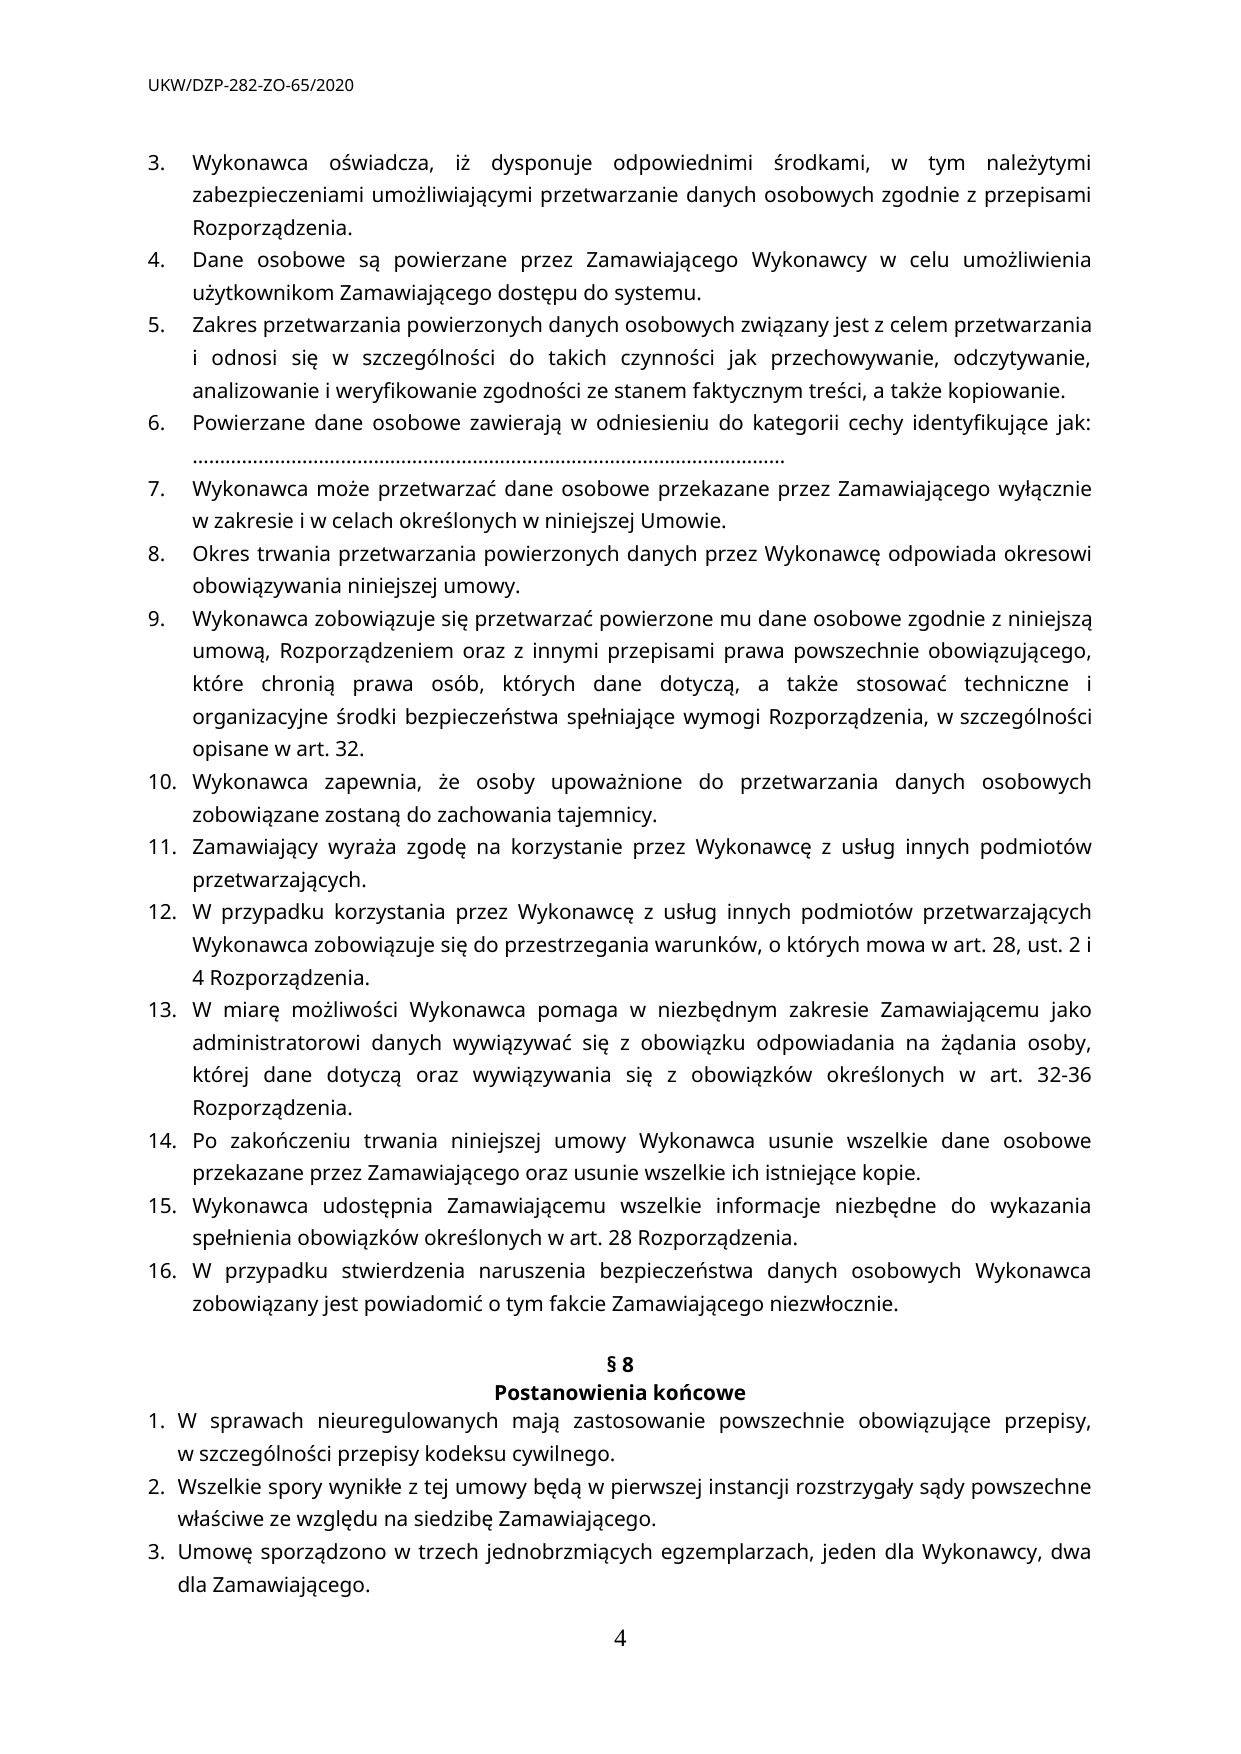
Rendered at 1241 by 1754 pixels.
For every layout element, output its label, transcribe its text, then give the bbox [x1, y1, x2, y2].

list Wszelkie spory wynikłe z tej umowy będą w pierwszej instancji rozstrzygały sądy powszechne właściwe ze względu na siedzibę Zamawiającego. [148, 1472, 1093, 1533]
list Dane osobowe są powierzane przez Zamawiającego Wykonawcy w celu umożliwienia użytkownikom Zamawiającego dostępu do systemu. [148, 245, 1093, 306]
list W przypadku stwierdzenia naruszenia bezpieczeństwa danych osobowych Wykonawca zobowiązany jest powiadomić o tym fakcie Zamawiającego niezwłocznie. [148, 1256, 1093, 1317]
list W przypadku korzystania przez Wykonawcę z usług innych podmiotów przetwarzających Wykonawca zobowiązuje się do przestrzegania warunków, o których mowa w art. 28, ust. 2 i 4 Rozporządzenia. [148, 897, 1093, 991]
list Po zakończeniu trwania niniejszej umowy Wykonawca usunie wszelkie dane osobowe przekazane przez Zamawiającego oraz usunie wszelkie ich istniejące kopie. [148, 1126, 1093, 1187]
list Wykonawca oświadcza, iż dysponuje odpowiednimi środkami, w tym należytymi zabezpieczeniami umożliwiającymi przetwarzanie danych osobowych zgodnie z przepisami Rozporządzenia. [148, 148, 1093, 241]
text Postanowienia końcowe [148, 1378, 1093, 1407]
list Umowę sporządzono w trzech jednobrzmiących egzemplarzach, jeden dla Wykonawcy, dwa dla Zamawiającego. [148, 1537, 1093, 1598]
list W sprawach nieuregulowanych mają zastosowanie powszechnie obowiązujące przepisy, w szczególności przepisy kodeksu cywilnego. [148, 1407, 1093, 1468]
list W miarę możliwości Wykonawca pomaga w niezbędnym zakresie Zamawiającemu jako administratorowi danych wywiązywać się z obowiązku odpowiadania na żądania osoby, której dane dotyczą oraz wywiązywania się z obowiązków określonych w art. 32-36 Rozporządzenia. [148, 995, 1093, 1122]
list Okres trwania przetwarzania powierzonych danych przez Wykonawcę odpowiada okresowi obowiązywania niniejszej umowy. [148, 539, 1093, 600]
list Wykonawca udostępnia Zamawiającemu wszelkie informacje niezbędne do wykazania spełnienia obowiązków określonych w art. 28 Rozporządzenia. [148, 1191, 1093, 1252]
text § 8 [148, 1350, 1093, 1378]
list Wykonawca może przetwarzać dane osobowe przekazane przez Zamawiającego wyłącznie w zakresie i w celach określonych w niniejszej Umowie. [148, 474, 1093, 535]
list Zakres przetwarzania powierzonych danych osobowych związany jest z celem przetwarzania i odnosi się w szczególności do takich czynności jak przechowywanie, odczytywanie, analizowanie i weryfikowanie zgodności ze stanem faktycznym treści, a także kopiowanie. [148, 311, 1093, 404]
list Wykonawca zapewnia, że osoby upoważnione do przetwarzania danych osobowych zobowiązane zostaną do zachowania tajemnicy. [148, 767, 1093, 828]
list Zamawiający wyraża zgodę na korzystanie przez Wykonawcę z usług innych podmiotów przetwarzających. [148, 832, 1093, 893]
list Wykonawca zobowiązuje się przetwarzać powierzone mu dane osobowe zgodnie z niniejszą umową, Rozporządzeniem oraz z innymi przepisami prawa powszechnie obowiązującego, które chronią prawa osób, których dane dotyczą, a także stosować techniczne i organizacyjne środki bezpieczeństwa spełniające wymogi Rozporządzenia, w szczególności opisane w art. 32. [148, 604, 1093, 763]
list Powierzane dane osobowe zawierają w odniesieniu do kategorii cechy identyfikujące jak: ……………………………………………………………………………………………… [148, 408, 1093, 469]
